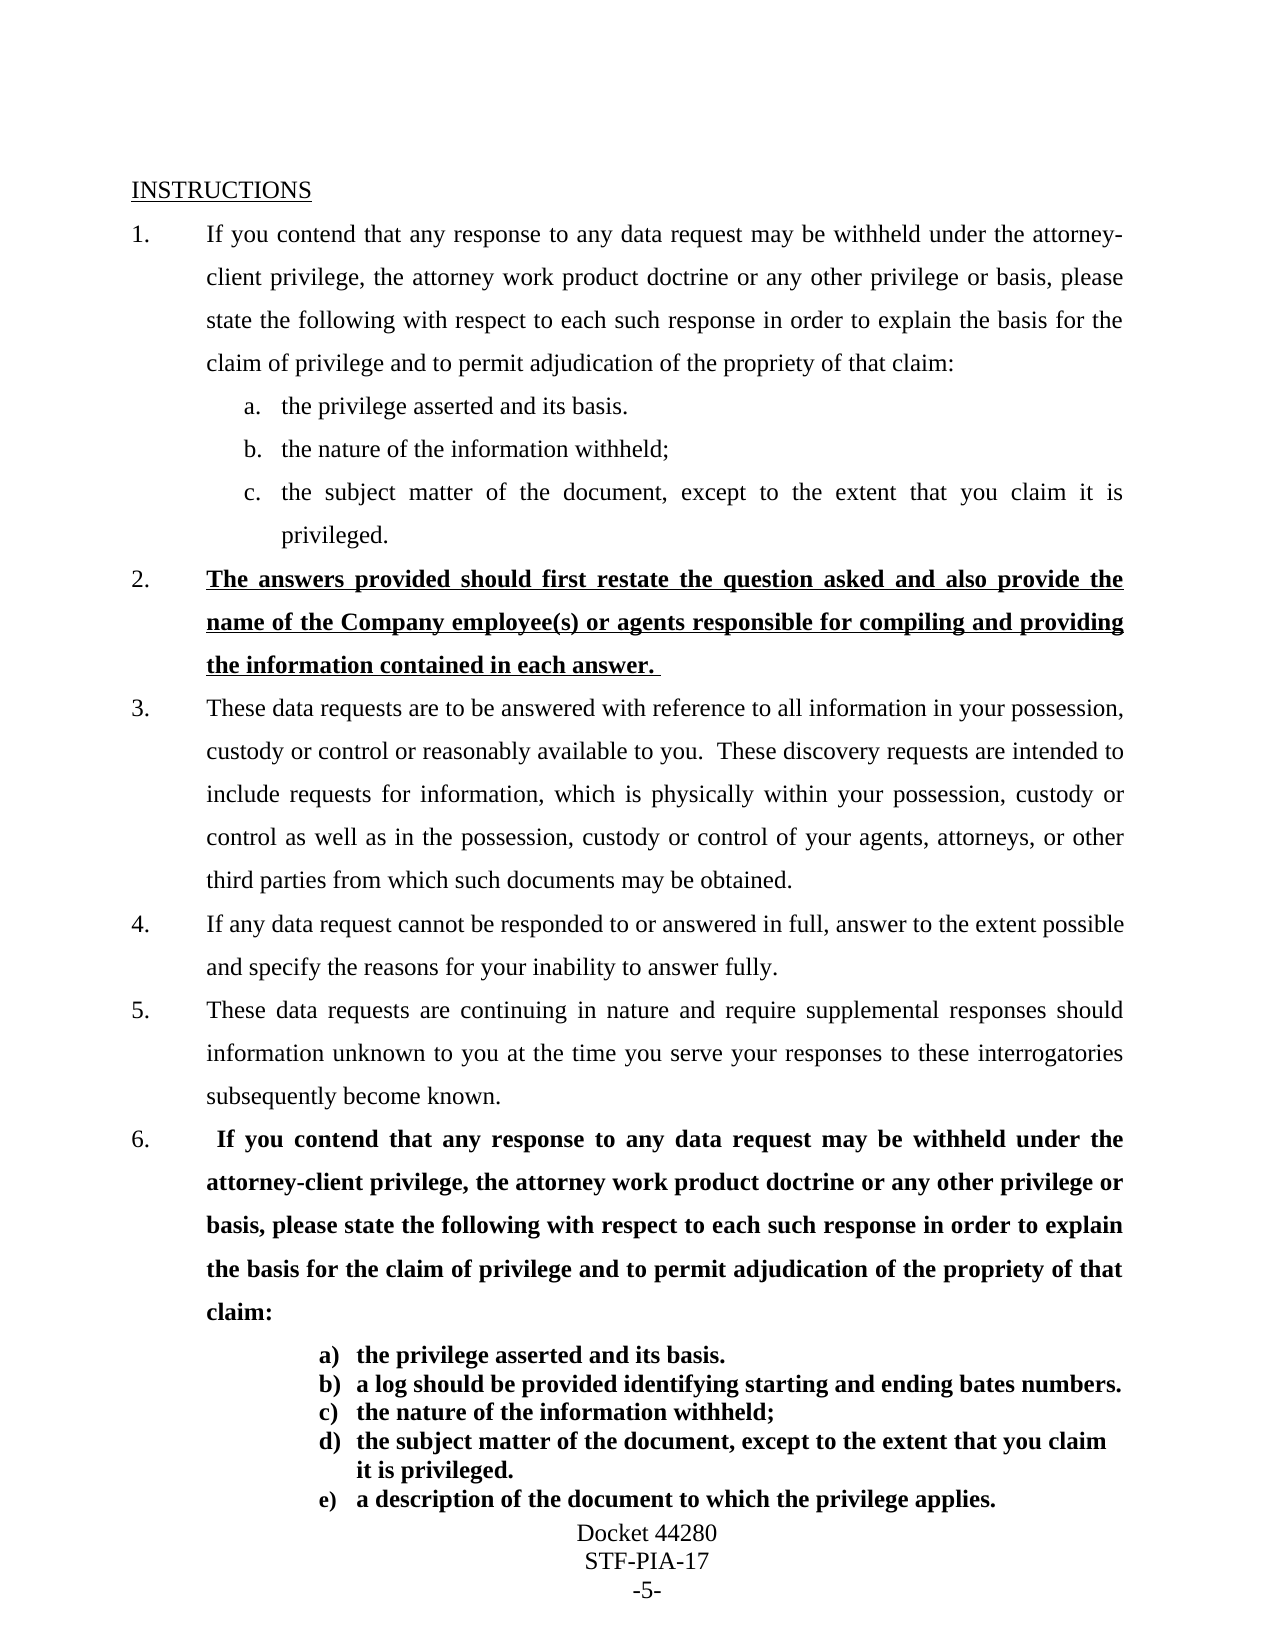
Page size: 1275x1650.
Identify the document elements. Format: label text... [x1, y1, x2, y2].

list the nature of the information withheld; [244, 434, 1125, 463]
list If any data request cannot be responded to or answered in full, answer to the extent possible and specify the reasons for your inability to answer fully. [131, 909, 1125, 981]
list the privilege asserted and its basis. [244, 391, 1125, 420]
list the subject matter of the document, except to the extent that you claim it is privileged. [244, 477, 1125, 549]
list If you contend that any response to any data request may be withheld under the attorney-client privilege, the attorney work product doctrine or any other privilege or basis, please state the following with respect to each such response in order to explain the basis for the claim of privilege and to permit adjudication of the propriety of that claim: [131, 1124, 1125, 1326]
list a log should be provided identifying starting and ending bates numbers. [319, 1369, 1125, 1397]
subtitle INSTRUCTIONS [131, 176, 1125, 204]
list These data requests are to be answered with reference to all information in your possession, custody or control or reasonably available to you. These discovery requests are intended to include requests for information, which is physically within your possession, custody or control as well as in the possession, custody or control of your agents, attorneys, or other third parties from which such documents may be obtained. [131, 693, 1125, 894]
list the subject matter of the document, except to the extent that you claim it is privileged. [319, 1426, 1125, 1484]
list If you contend that any response to any data request may be withheld under the attorney-client privilege, the attorney work product doctrine or any other privilege or basis, please state the following with respect to each such response in order to explain the basis for the claim of privilege and to permit adjudication of the propriety of that claim: [131, 219, 1125, 377]
list the privilege asserted and its basis. [319, 1340, 1125, 1369]
list These data requests are continuing in nature and require supplemental responses should information unknown to you at the time you serve your responses to these interrogatories subsequently become known. [131, 995, 1125, 1110]
list The answers provided should first restate the question asked and also provide the name of the Company employee(s) or agents responsible for compiling and providing the information contained in each answer. [131, 564, 1125, 679]
list the nature of the information withheld; [319, 1397, 1125, 1426]
list a description of the document to which the privilege applies. [319, 1484, 1125, 1513]
